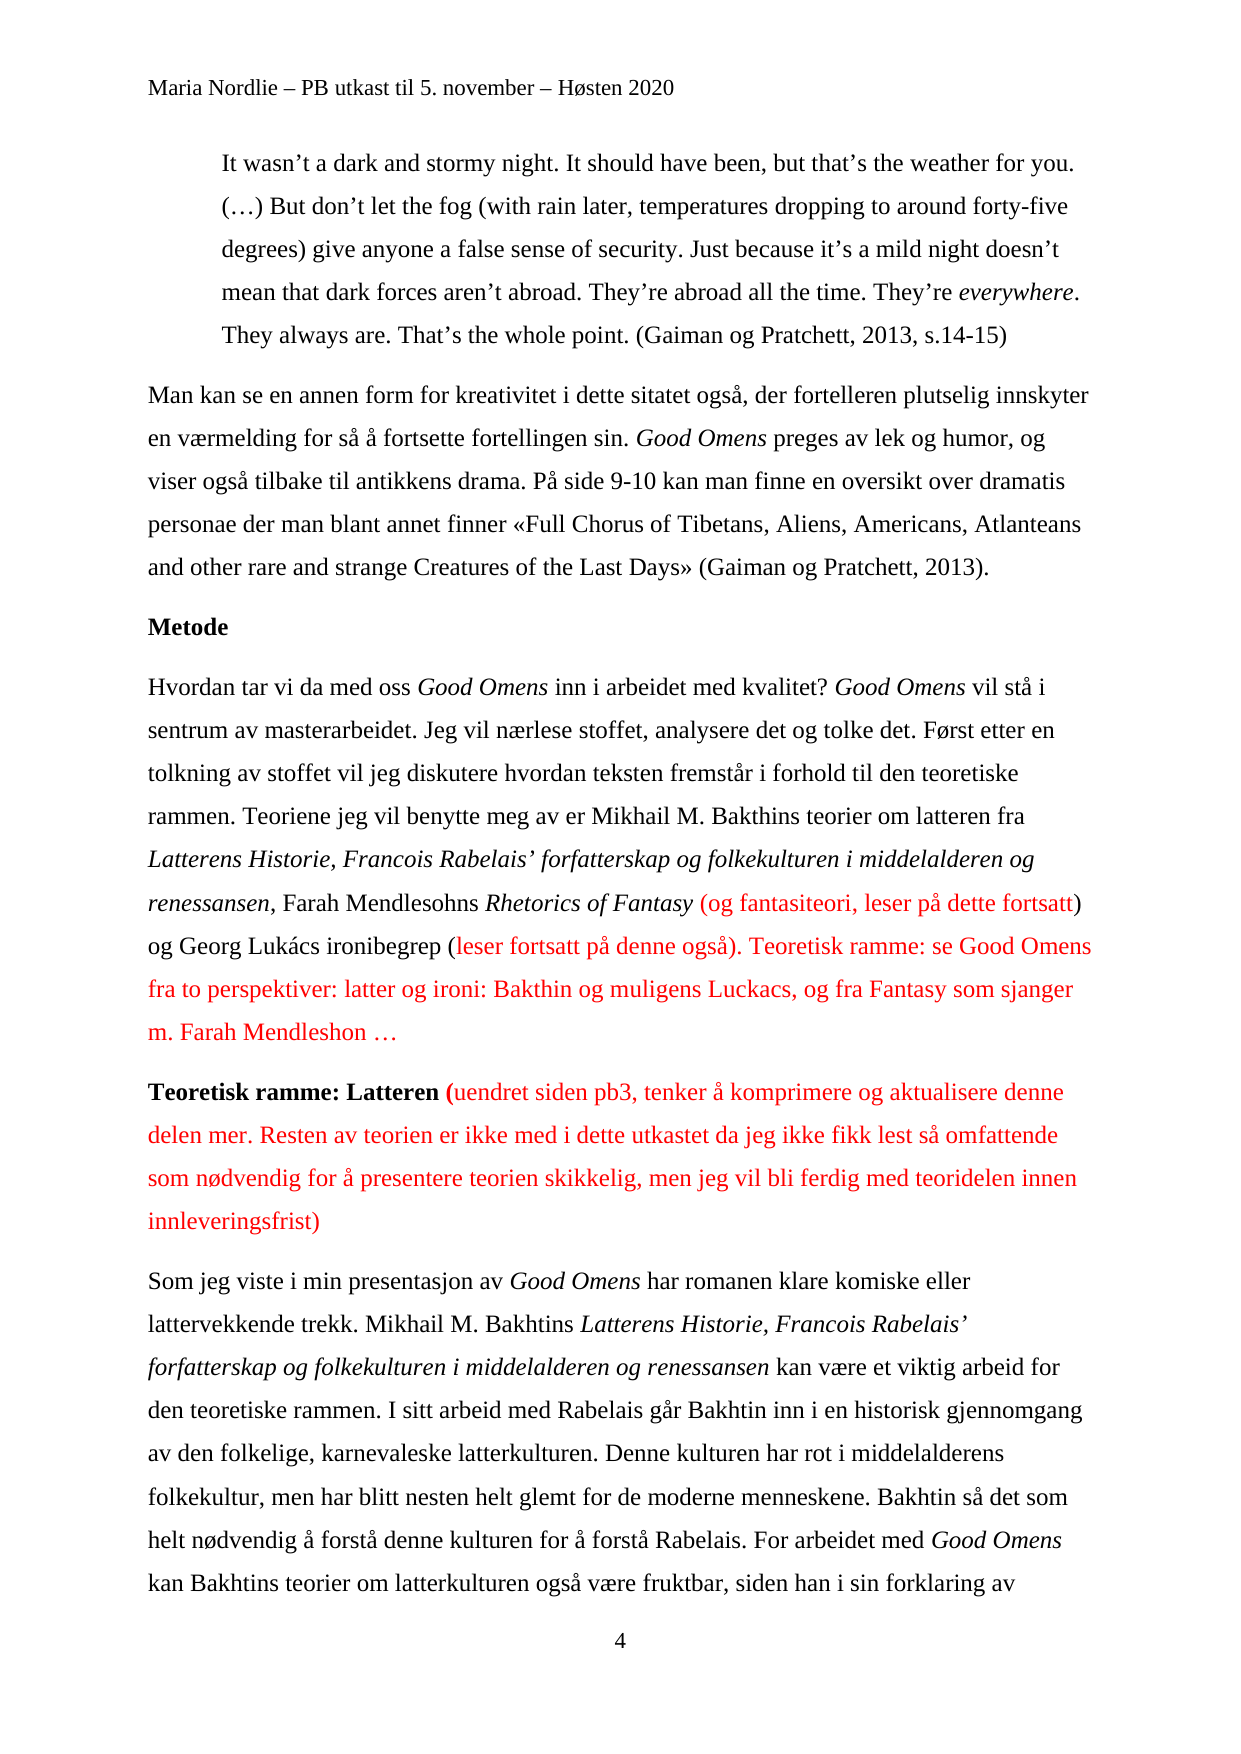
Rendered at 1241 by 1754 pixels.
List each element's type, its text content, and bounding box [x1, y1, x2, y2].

text Man kan se en annen form for kreativitet i dette sitatet også, der fortelleren plutselig innskyter en værmelding for så å fortsette fortellingen sin. Good Omens preges av lek og humor, og viser også tilbake til antikkens drama. På side 9-10 kan man finne en oversikt over dramatis personae der man blant annet finner «Full Chorus of Tibetans, Aliens, Americans, Atlanteans and other rare and strange Creatures of the Last Days» (Gaiman og Pratchett, 2013). [148, 380, 1093, 581]
text Metode [148, 612, 1093, 641]
text Hvordan tar vi da med oss Good Omens inn i arbeidet med kvalitet? Good Omens vil stå i sentrum av masterarbeidet. Jeg vil nærlese stoffet, analysere det og tolke det. Først etter en tolkning av stoffet vil jeg diskutere hvordan teksten fremstår i forhold til den teoretiske rammen. Teoriene jeg vil benytte meg av er Mikhail M. Bakthins teorier om latteren fra Latterens Historie, Francois Rabelais’ forfatterskap og folkekulturen i middelalderen og renessansen, Farah Mendlesohns Rhetorics of Fantasy (og fantasiteori, leser på dette fortsatt) og Georg Lukács ironibegrep (leser fortsatt på denne også). Teoretisk ramme: se Good Omens fra to perspektiver: latter og ironi: Bakthin og muligens Luckacs, og fra Fantasy som sjanger m. Farah Mendleshon … [148, 672, 1093, 1046]
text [148, 1266, 1093, 1597]
text Teoretisk ramme: Latteren (uendret siden pb3, tenker å komprimere og aktualisere denne delen mer. Resten av teorien er ikke med i dette utkastet da jeg ikke fikk lest så omfattende som nødvendig for å presentere teorien skikkelig, men jeg vil bli ferdig med teoridelen innen innleveringsfrist) [148, 1077, 1093, 1235]
text It wasn’t a dark and stormy night. It should have been, but that’s the weather for you. (…) But don’t let the fog (with rain later, temperatures dropping to around forty-five degrees) give anyone a false sense of security. Just because it’s a mild night doesn’t mean that dark forces aren’t abroad. They’re abroad all the time. They’re everywhere. They always are. That’s the whole point. (Gaiman og Pratchett, 2013, s.14-15) [221, 148, 1093, 349]
